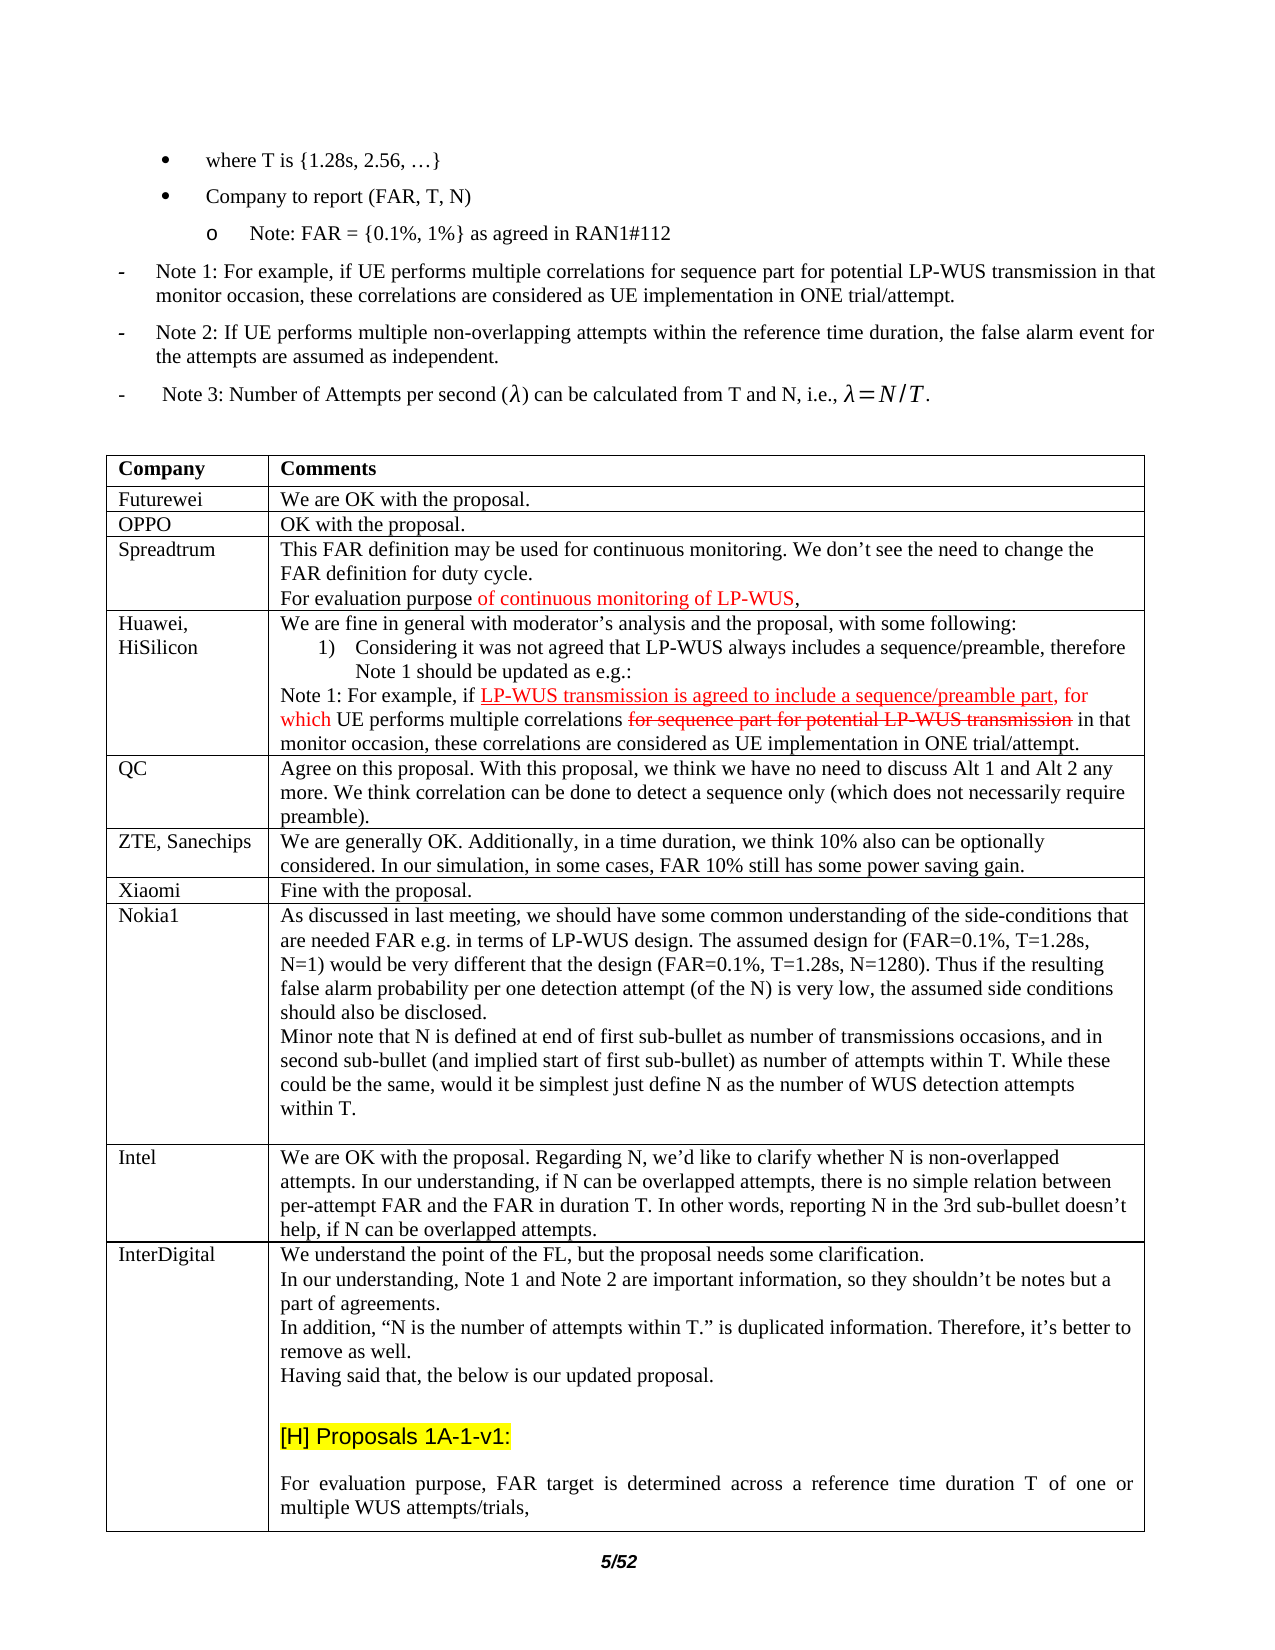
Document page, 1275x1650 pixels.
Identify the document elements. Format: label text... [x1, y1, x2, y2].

list where T is {1.28s, 2.56, …} [162, 148, 1157, 172]
table_cell We are OK with the proposal. Regarding N, we’d like to clarify whether N is non-overlapped attempts. In our understanding, if N can be overlapped attempts, there is no simple relation between per-attempt FAR and the FAR in duration T. In other words, reporting N in the 3rd sub-bullet doesn’t help, if N can be overlapped attempts. [269, 1145, 1144, 1241]
list Note 1: For example, if UE performs multiple correlations for sequence part for potential LP-WUS transmission in that monitor occasion, these correlations are considered as UE implementation in ONE trial/attempt. [118, 259, 1157, 307]
table_cell This FAR definition may be used for continuous monitoring. We don’t see the need to change the FAR definition for duty cycle. For evaluation purpose of continuous monitoring of LP-WUS, [269, 537, 1144, 609]
table_header Company [107, 456, 268, 486]
table_cell Futurewei [107, 487, 268, 511]
table_cell ZTE, Sanechips [107, 829, 268, 877]
table_cell Xiaomi [107, 878, 268, 902]
list Note: FAR = {0.1%, 1%} as agreed in RAN1#112 [206, 221, 1157, 247]
table_cell As discussed in last meeting, we should have some common understanding of the side-conditions that are needed FAR e.g. in terms of LP-WUS design. The assumed design for (FAR=0.1%, T=1.28s, N=1) would be very different that the design (FAR=0.1%, T=1.28s, N=1280). Thus if the resulting false alarm probability per one detection attempt (of the N) is very low, the assumed side conditions should also be disclosed. Minor note that N is defined at end of first sub-bullet as number of transmissions occasions, and in second sub-bullet (and implied start of first sub-bullet) as number of attempts within T. While these could be the same, would it be simplest just define N as the number of WUS detection attempts within T. [269, 904, 1144, 1144]
table_cell Intel [107, 1145, 268, 1241]
table_cell Fine with the proposal. [269, 878, 1144, 902]
table_cell We are generally OK. Additionally, in a time duration, we think 10% also can be optionally considered. In our simulation, in some cases, FAR 10% still has some power saving gain. [269, 829, 1144, 877]
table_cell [269, 1243, 1144, 1531]
table_cell OK with the proposal. [269, 512, 1144, 536]
table_cell OPPO [107, 512, 268, 536]
list Note 2: If UE performs multiple non-overlapping attempts within the reference time duration, the false alarm event for the attempts are assumed as independent. [118, 320, 1157, 368]
table_cell InterDigital [107, 1243, 268, 1531]
table_cell Huawei, HiSilicon [107, 611, 268, 755]
table_header Comments [269, 456, 1144, 486]
table_cell Agree on this proposal. With this proposal, we think we have no need to discuss Alt 1 and Alt 2 any more. We think correlation can be done to detect a sequence only (which does not necessarily require preamble). [269, 756, 1144, 828]
table_cell QC [107, 756, 268, 828]
table_cell We are fine in general with moderator’s analysis and the proposal, with some following: Considering it was not agreed that LP-WUS always includes a sequence/preamble, therefore Note 1 should be updated as e.g.: Note 1: For example, if LP-WUS transmission is agreed to include a sequence/preamble part, for which UE performs multiple correlations for sequence part for potential LP-WUS transmission in that monitor occasion, these correlations are considered as UE implementation in ONE trial/attempt. [269, 611, 1144, 755]
list Note 3: Number of Attempts per second () can be calculated from T and N, i.e., . [118, 380, 1157, 408]
list Company to report (FAR, T, N) [162, 184, 1157, 208]
table_cell We are OK with the proposal. [269, 487, 1144, 511]
table_cell Spreadtrum [107, 537, 268, 609]
table_cell Nokia1 [107, 904, 268, 1144]
